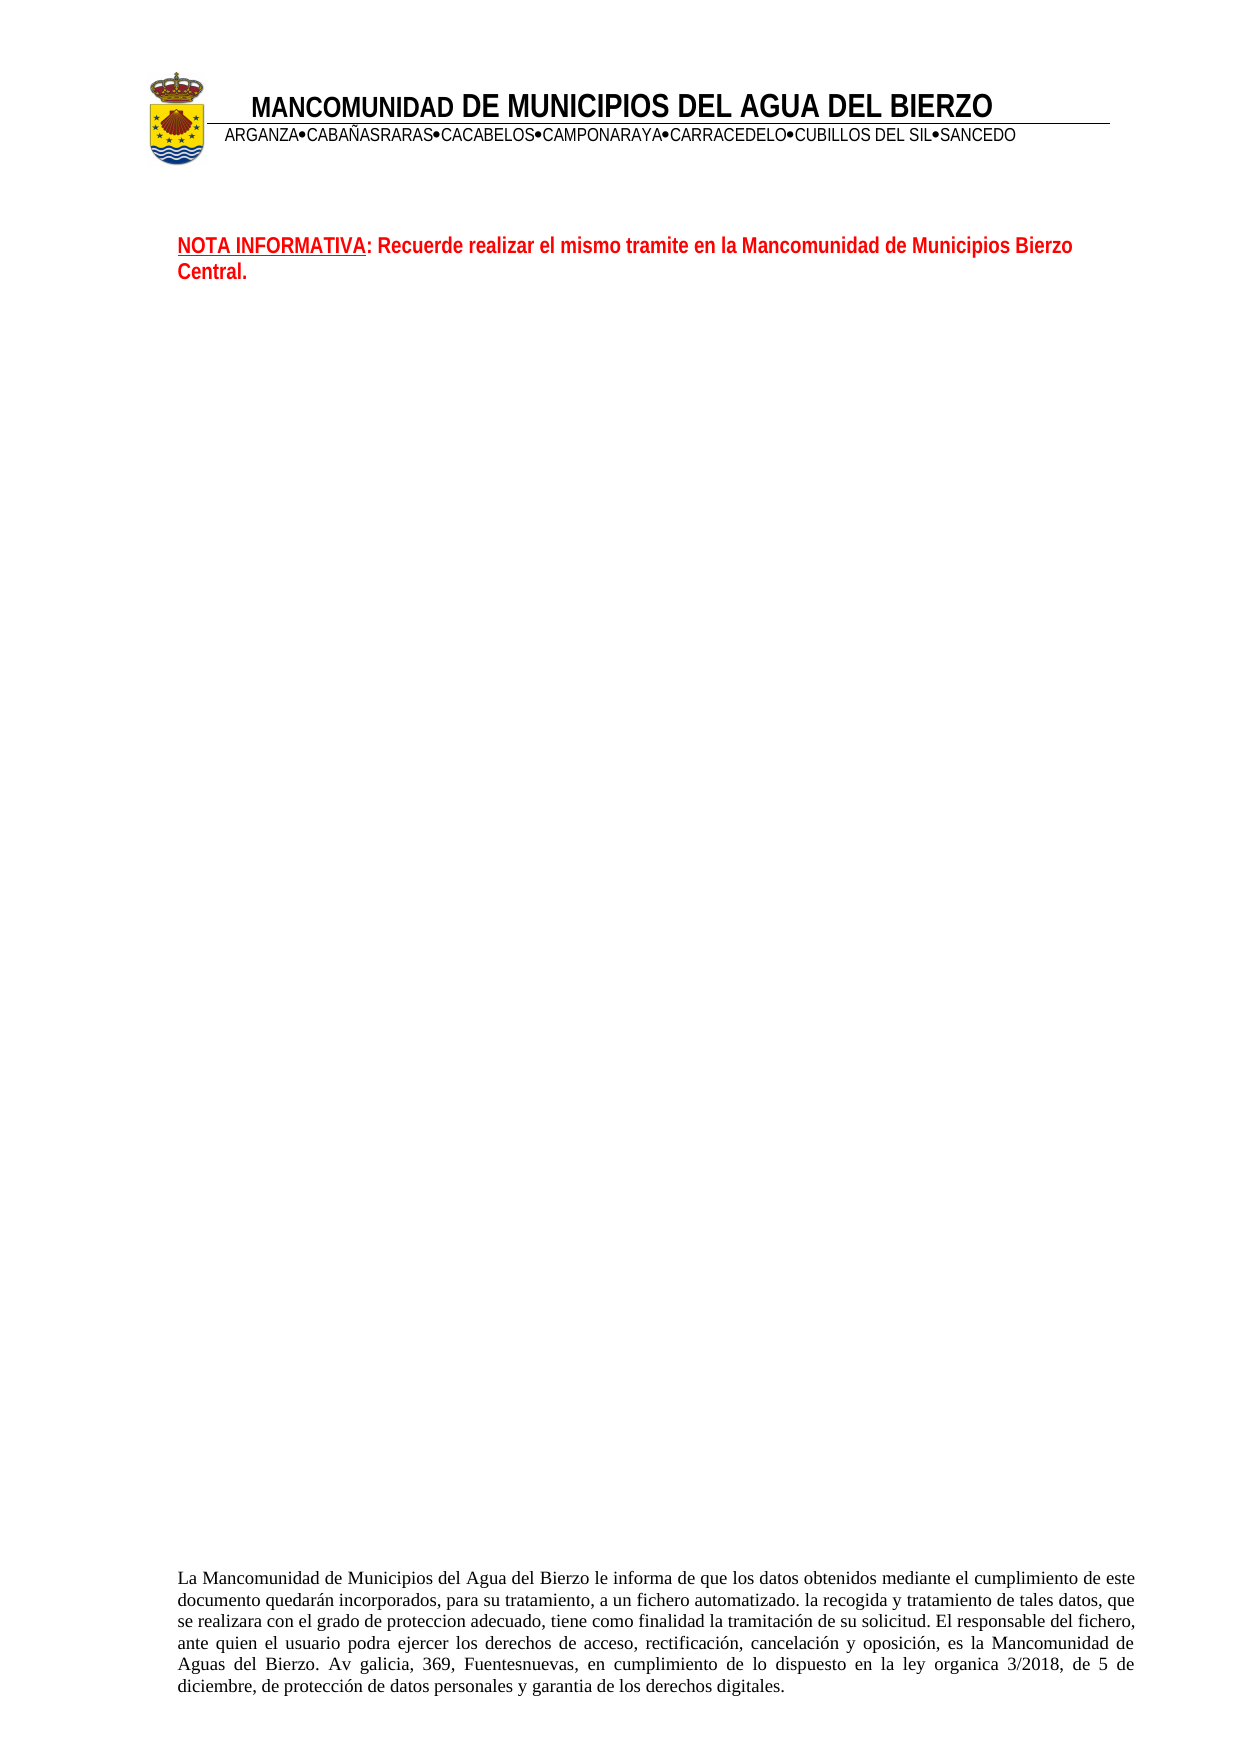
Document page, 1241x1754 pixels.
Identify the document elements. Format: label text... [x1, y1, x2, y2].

text NOTA INFORMATIVA: Recuerde realizar el mismo tramite en la Mancomunidad de Municipios Bierzo Central. [177, 232, 1137, 285]
picture [147, 71, 207, 166]
